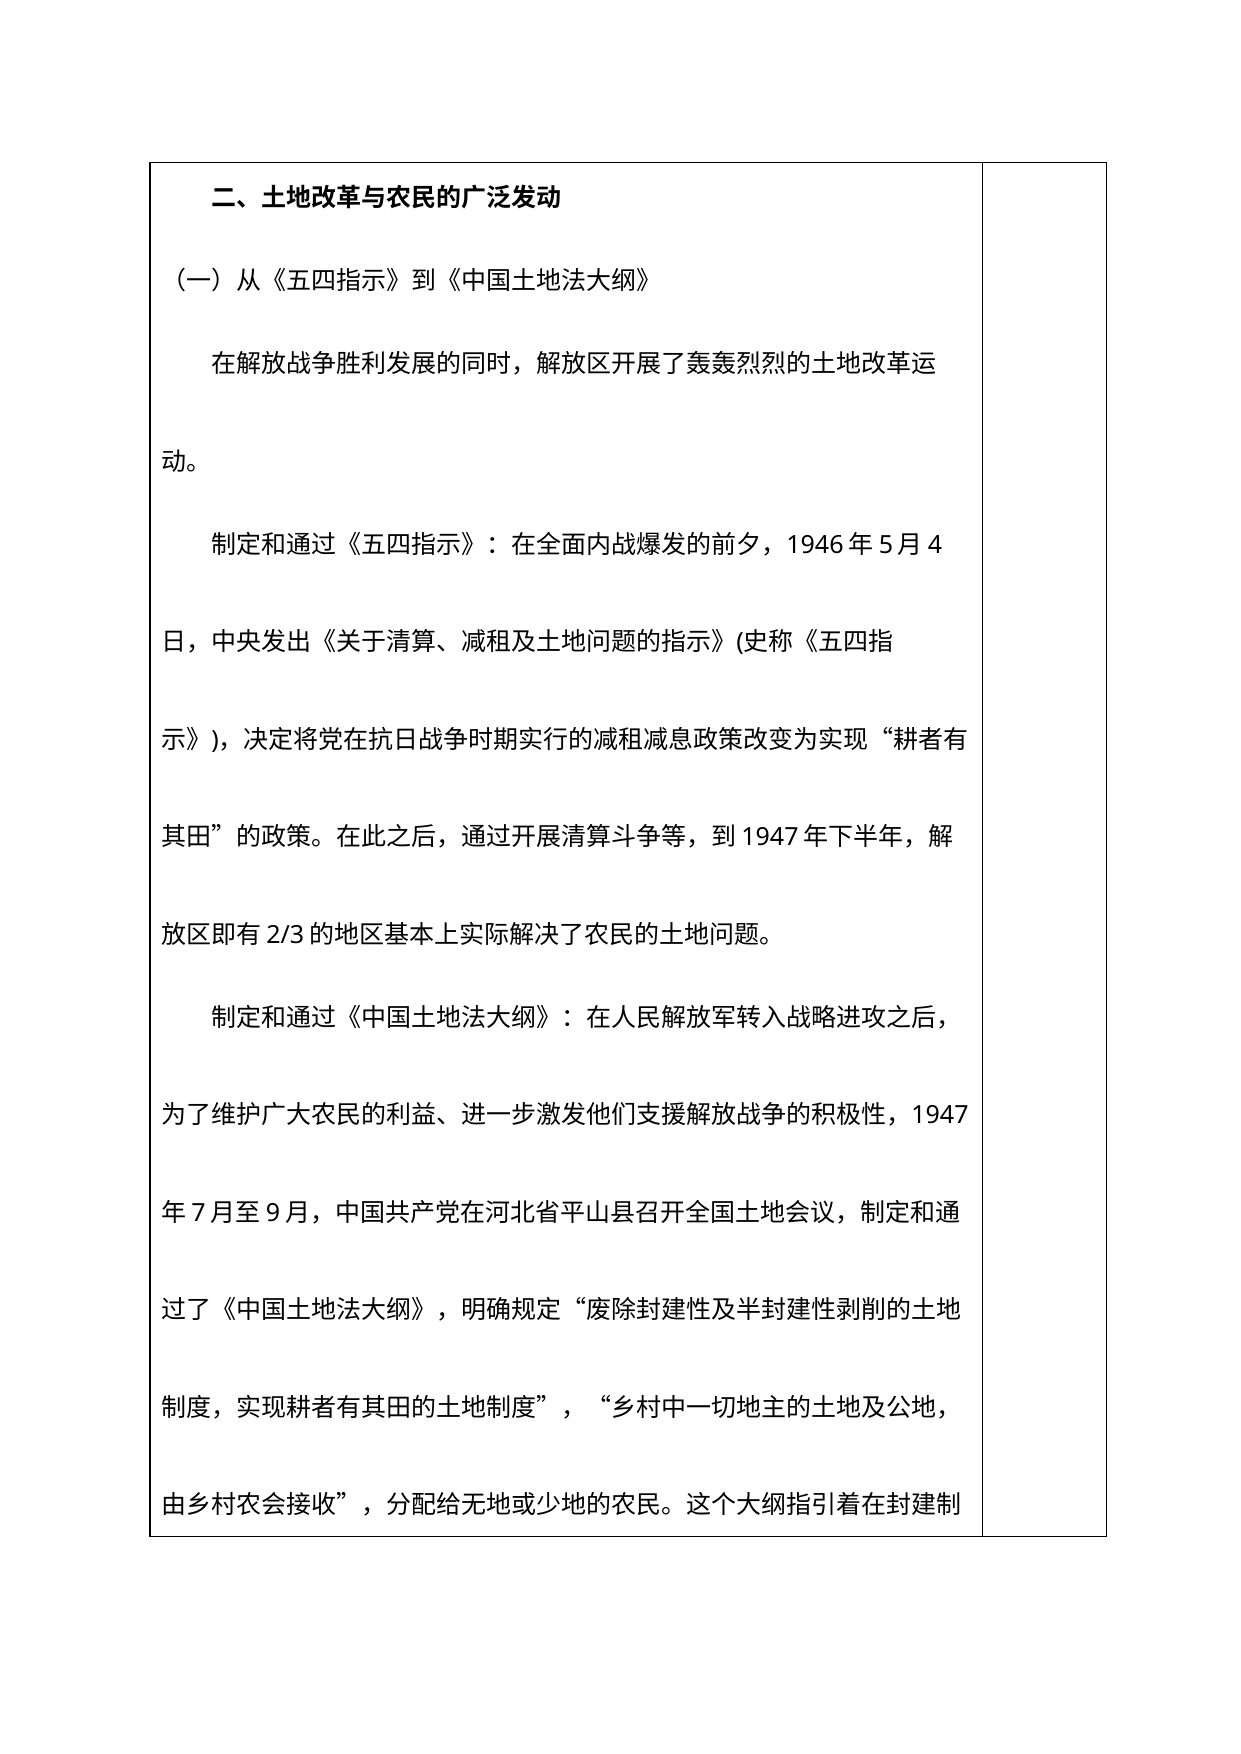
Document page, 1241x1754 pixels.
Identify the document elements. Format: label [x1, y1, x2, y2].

table_cell [983, 163, 1106, 1536]
table_cell [151, 163, 982, 1536]
